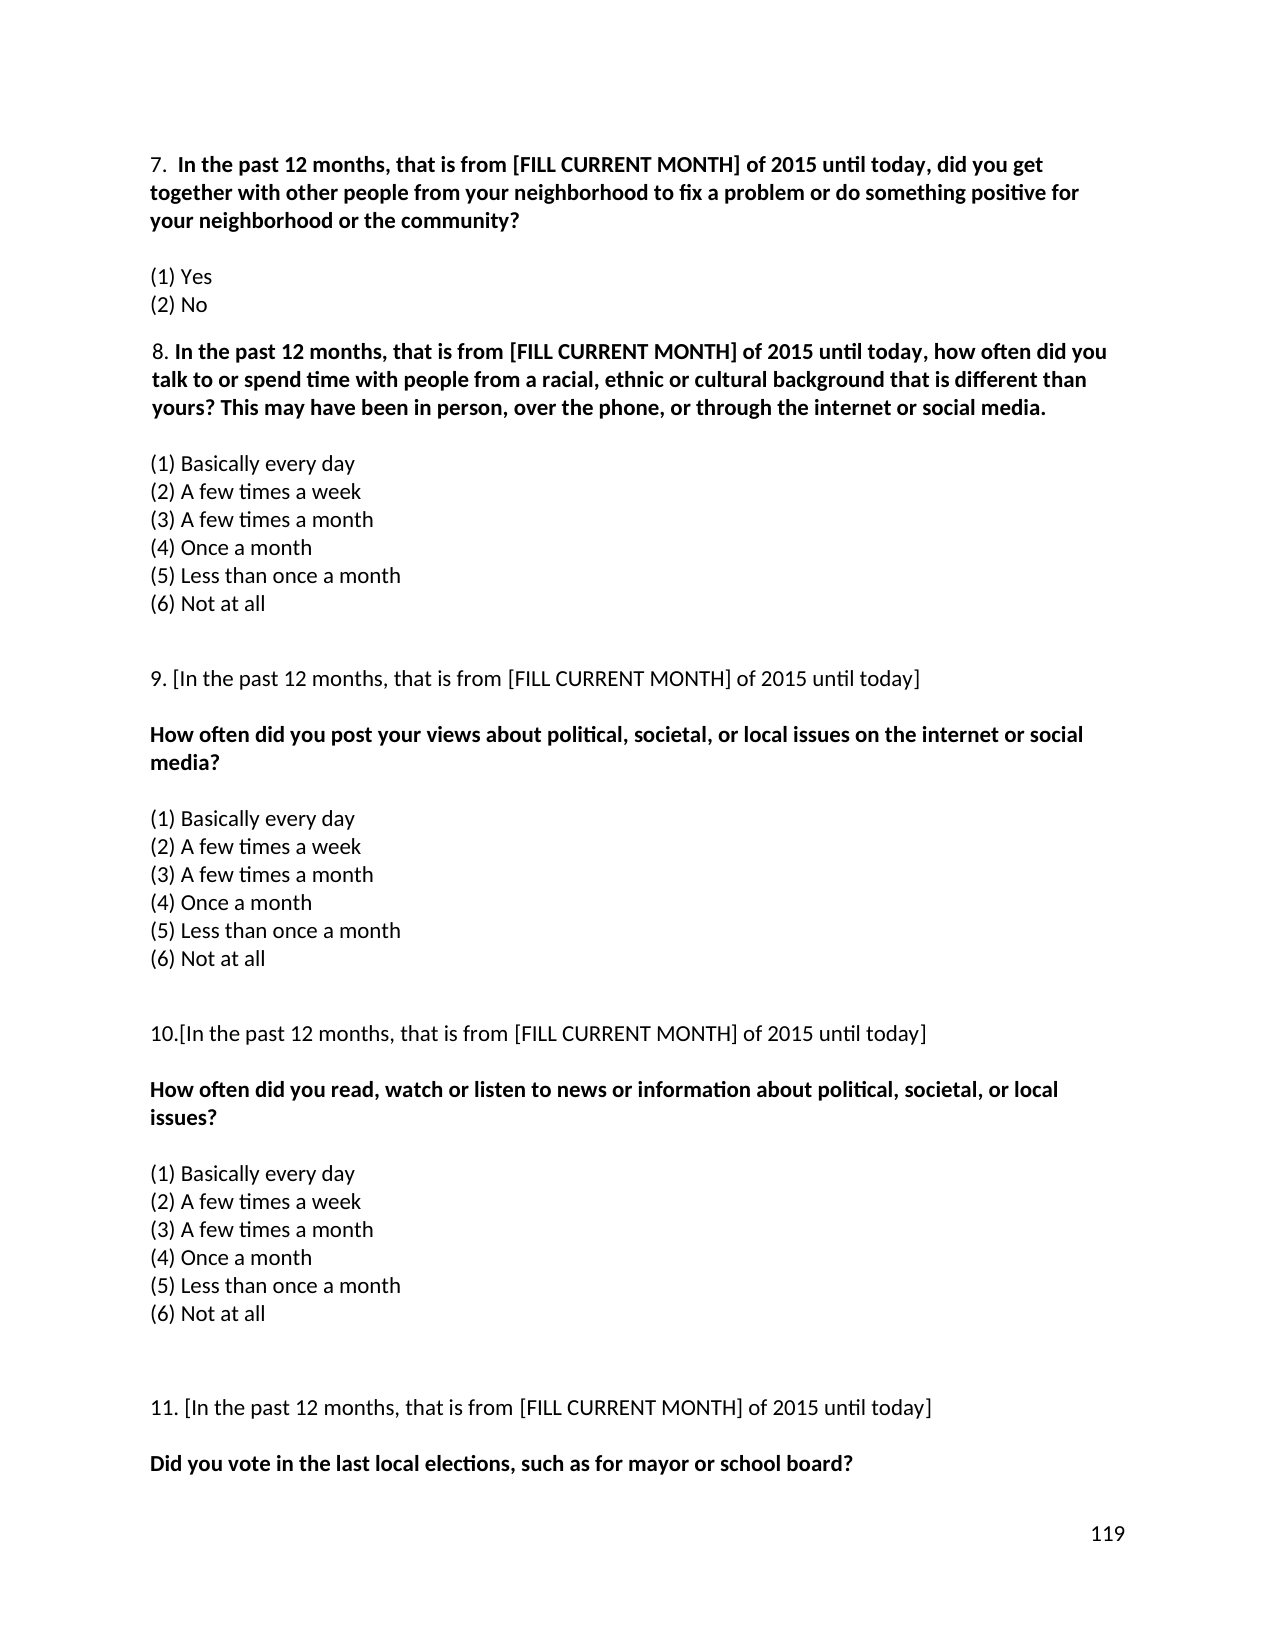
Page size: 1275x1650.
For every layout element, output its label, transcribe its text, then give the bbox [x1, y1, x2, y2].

text (4) Once a month [150, 888, 1125, 916]
text (2) A few times a week [150, 477, 1125, 505]
text 9. [In the past 12 months, that is from [FILL CURRENT MONTH] of 2015 until today] [150, 664, 1125, 692]
text (6) Not at all [150, 1299, 1125, 1327]
text (1) Basically every day [150, 1159, 1125, 1187]
text (5) Less than once a month [150, 1271, 1125, 1299]
text (6) Not at all [150, 589, 1125, 617]
text (4) Once a month [150, 533, 1125, 561]
text (4) Once a month [150, 1243, 1125, 1271]
text (3) A few times a month [150, 505, 1125, 533]
text (1) Basically every day [150, 804, 1125, 832]
text How often did you read, watch or listen to news or information about political, societal, or local issues? [150, 1075, 1125, 1131]
text Did you vote in the last local elections, such as for mayor or school board? [150, 1449, 1125, 1477]
text 8. In the past 12 months, that is from [FILL CURRENT MONTH] of 2015 until today, how often did you talk to or spend time with people from a racial, ethnic or cultural background that is different than yours? This may have been in person, over the phone, or through the internet or social media. [152, 337, 1125, 421]
text 11. [In the past 12 months, that is from [FILL CURRENT MONTH] of 2015 until today] [150, 1393, 1125, 1421]
text (5) Less than once a month [150, 916, 1125, 944]
text 7. In the past 12 months, that is from [FILL CURRENT MONTH] of 2015 until today, did you get together with other people from your neighborhood to fix a problem or do something positive for your neighborhood or the community? [150, 150, 1125, 234]
text (3) A few times a month [150, 860, 1125, 888]
text (3) A few times a month [150, 1215, 1125, 1243]
text (5) Less than once a month [150, 561, 1125, 589]
text (1) Basically every day [150, 449, 1125, 477]
text How often did you post your views about political, societal, or local issues on the internet or social media? [150, 720, 1125, 776]
text (6) Not at all [150, 944, 1125, 972]
text 10.[In the past 12 months, that is from [FILL CURRENT MONTH] of 2015 until today] [150, 1019, 1125, 1047]
text (1) Yes [150, 262, 1125, 290]
text (2) A few times a week [150, 1187, 1125, 1215]
text (2) A few times a week [150, 832, 1125, 860]
text (2) No [150, 290, 1125, 318]
